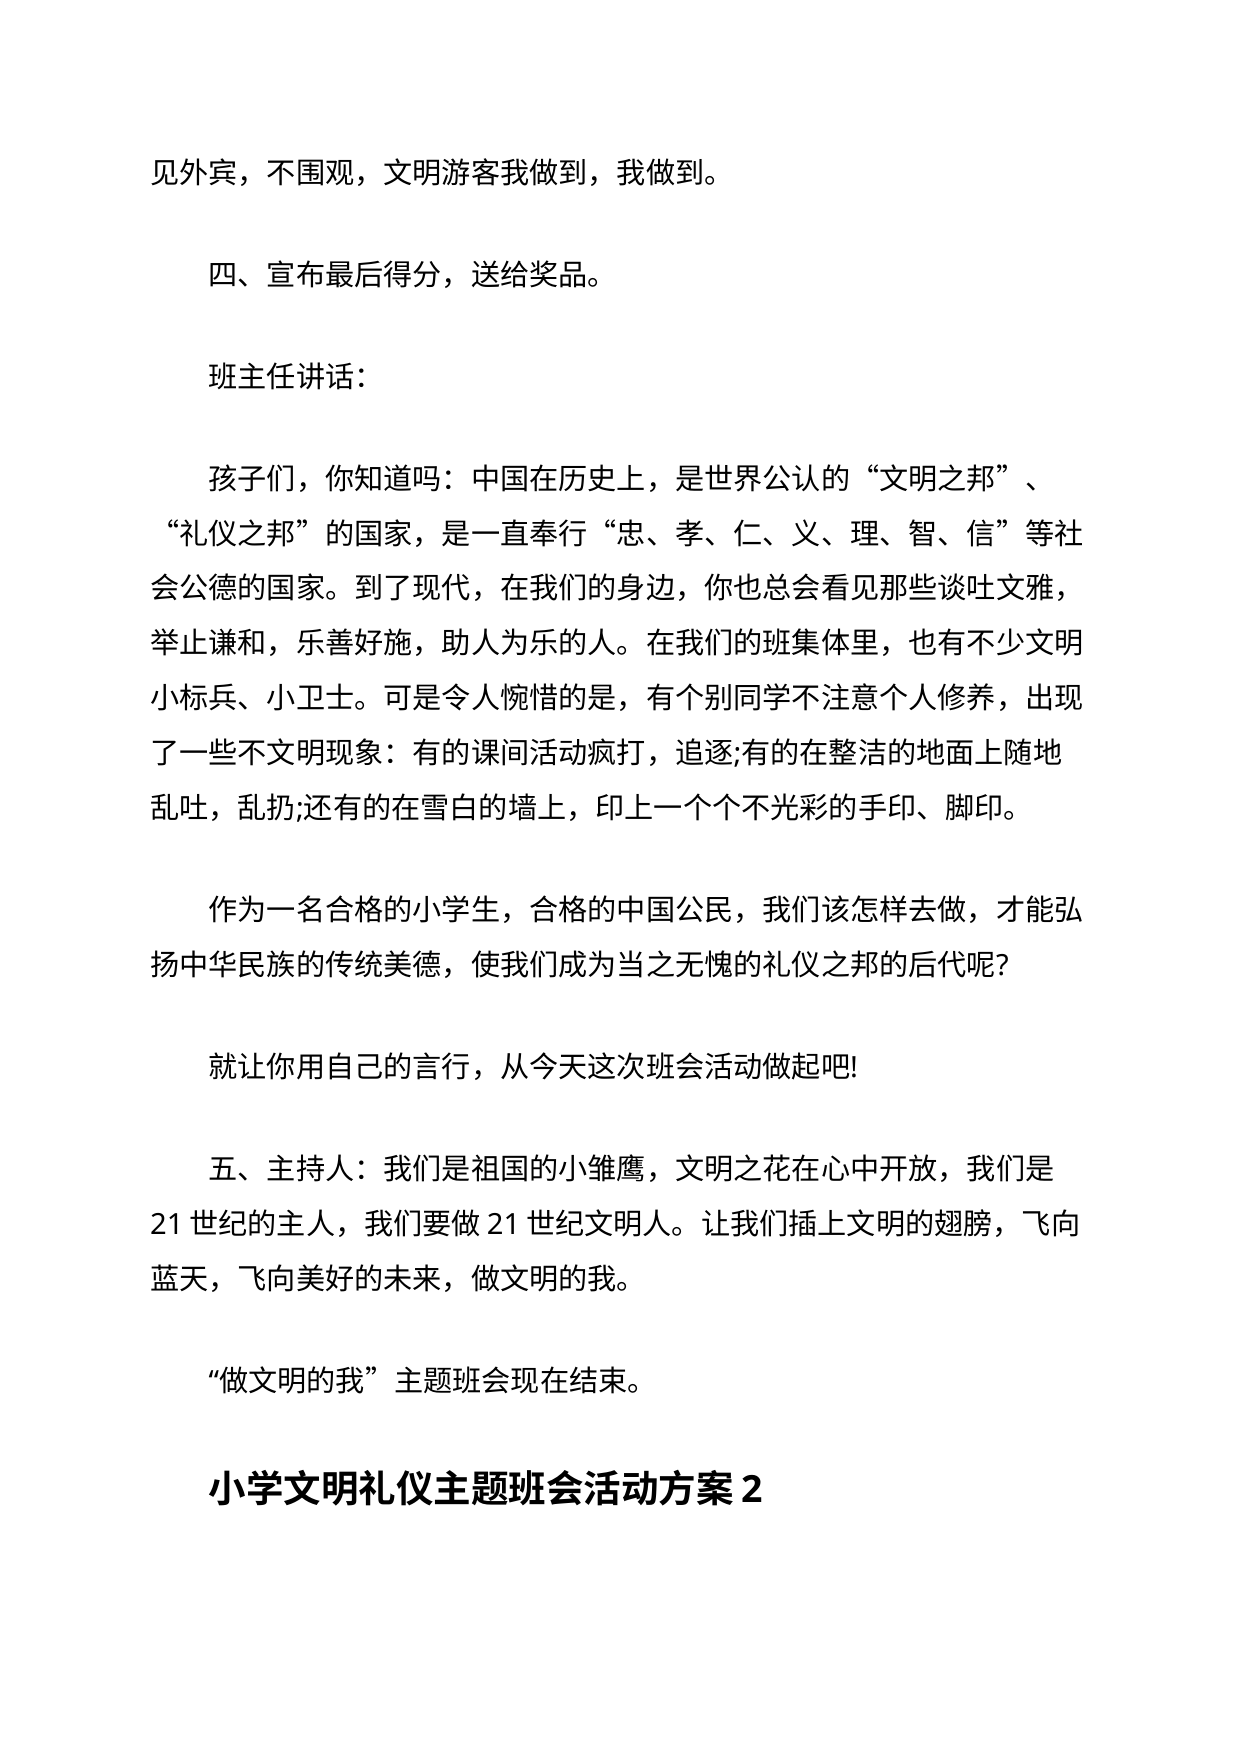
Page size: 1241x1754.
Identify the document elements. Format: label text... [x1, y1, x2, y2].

text 小学文明礼仪主题班会活动方案2 [150, 1459, 1090, 1514]
text 孩子们，你知道吗：中国在历史上，是世界公认的“文明之邦”、“礼仪之邦”的国家，是一直奉行“忠、孝、仁、义、理、智、信”等社会公德的国家。到了现代，在我们的身边，你也总会看见那些谈吐文雅，举止谦和，乐善好施，助人为乐的人。在我们的班集体里，也有不少文明小标兵、小卫士。可是令人惋惜的是，有个别同学不注意个人修养，出现了一些不文明现象：有的课间活动疯打，追逐;有的在整洁的地面上随地乱吐，乱扔;还有的在雪白的墙上，印上一个个不光彩的手印、脚印。 [150, 455, 1090, 827]
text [150, 150, 1090, 192]
text 就让你用自己的言行，从今天这次班会活动做起吧! [150, 1044, 1090, 1086]
text 四、宣布最后得分，送给奖品。 [150, 252, 1090, 294]
text 作为一名合格的小学生，合格的中国公民，我们该怎样去做，才能弘扬中华民族的传统美德，使我们成为当之无愧的礼仪之邦的后代呢? [150, 887, 1090, 984]
text “做文明的我”主题班会现在结束。 [150, 1357, 1090, 1400]
text 班主任讲话： [150, 353, 1090, 396]
text 五、主持人：我们是祖国的小雏鹰，文明之花在心中开放，我们是21世纪的主人，我们要做21世纪文明人。让我们插上文明的翅膀，飞向蓝天，飞向美好的未来，做文明的我。 [150, 1146, 1090, 1298]
